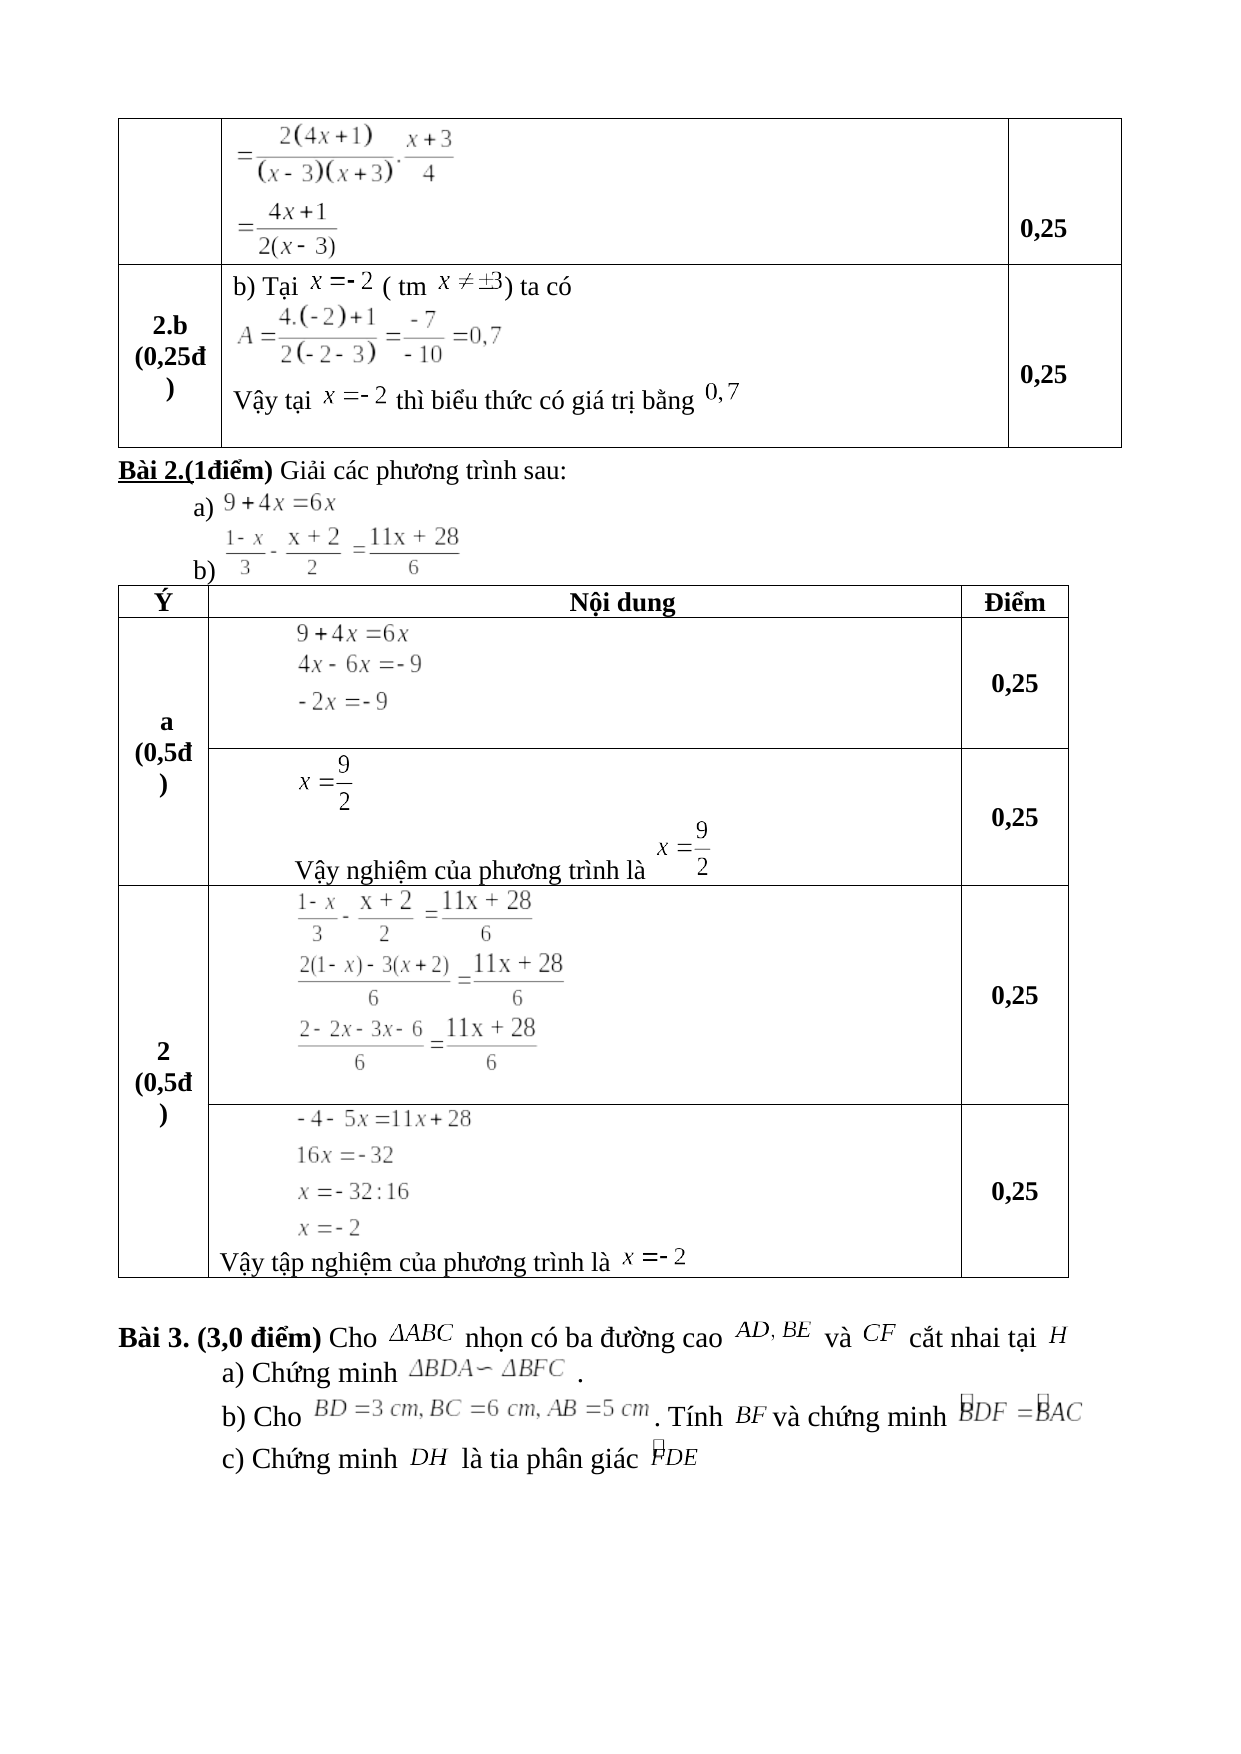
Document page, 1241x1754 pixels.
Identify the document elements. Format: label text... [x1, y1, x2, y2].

table_cell 0,25 [962, 749, 1068, 885]
table_cell 2 (0,5đ) [119, 886, 208, 1277]
table_cell b) Tại ( tm ) ta có Vậy tại thì biểu thức có giá trị bằng [222, 265, 1008, 447]
table_cell 0,25 [962, 886, 1068, 1104]
text a) Chứng minh . [118, 1353, 1122, 1389]
text b) [118, 523, 1117, 585]
table_header Điểm [962, 586, 1068, 617]
table_cell Vậy tập nghiệm của phương trình là [209, 1105, 961, 1277]
table_header Nội dung [209, 586, 961, 617]
table_cell 0,25 [1009, 265, 1121, 447]
text Bài 2.(1điểm) Giải các phương trình sau: [118, 448, 1117, 485]
table_cell [209, 618, 961, 748]
text c) Chứng minh là tia phân giác [118, 1433, 1122, 1475]
table_cell 0,25 [962, 1105, 1068, 1277]
table_cell Vậy nghiệm của phương trình là [209, 749, 961, 885]
text Bài 3. (3,0 điểm) Cho nhọn có ba đường cao và cắt nhai tại [118, 1315, 1122, 1353]
table_cell 2.b (0,25đ) [119, 265, 221, 447]
table_cell 0,25 [962, 618, 1068, 748]
text b) Cho . Tính và chứng minh [118, 1389, 1122, 1433]
table_cell 0,25 [1009, 119, 1121, 264]
table_header Ý [119, 586, 208, 617]
text a) [118, 485, 1117, 523]
table_cell [209, 886, 961, 1104]
table_cell a (0,5đ) [119, 618, 208, 885]
table_cell [222, 119, 1008, 264]
